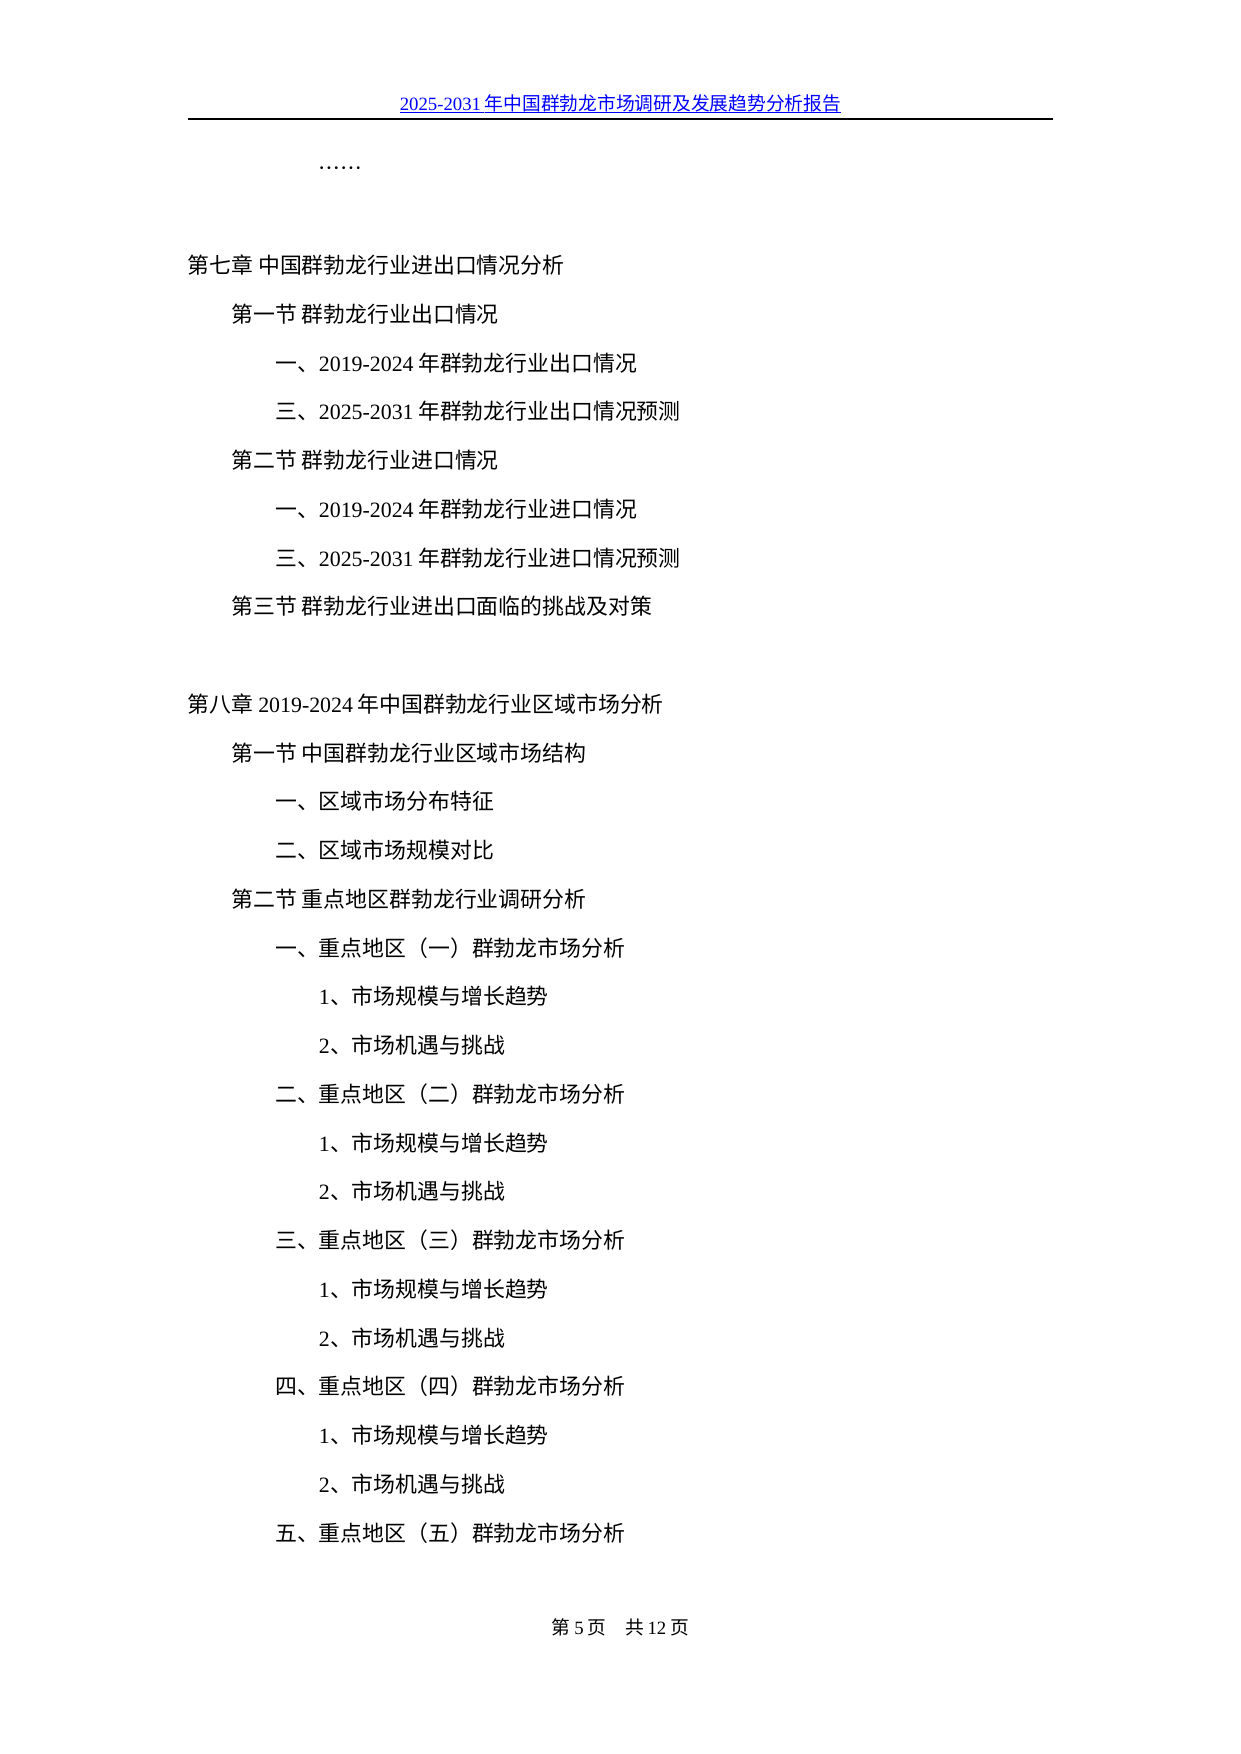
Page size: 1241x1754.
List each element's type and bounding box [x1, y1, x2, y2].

text [187, 150, 1053, 1548]
